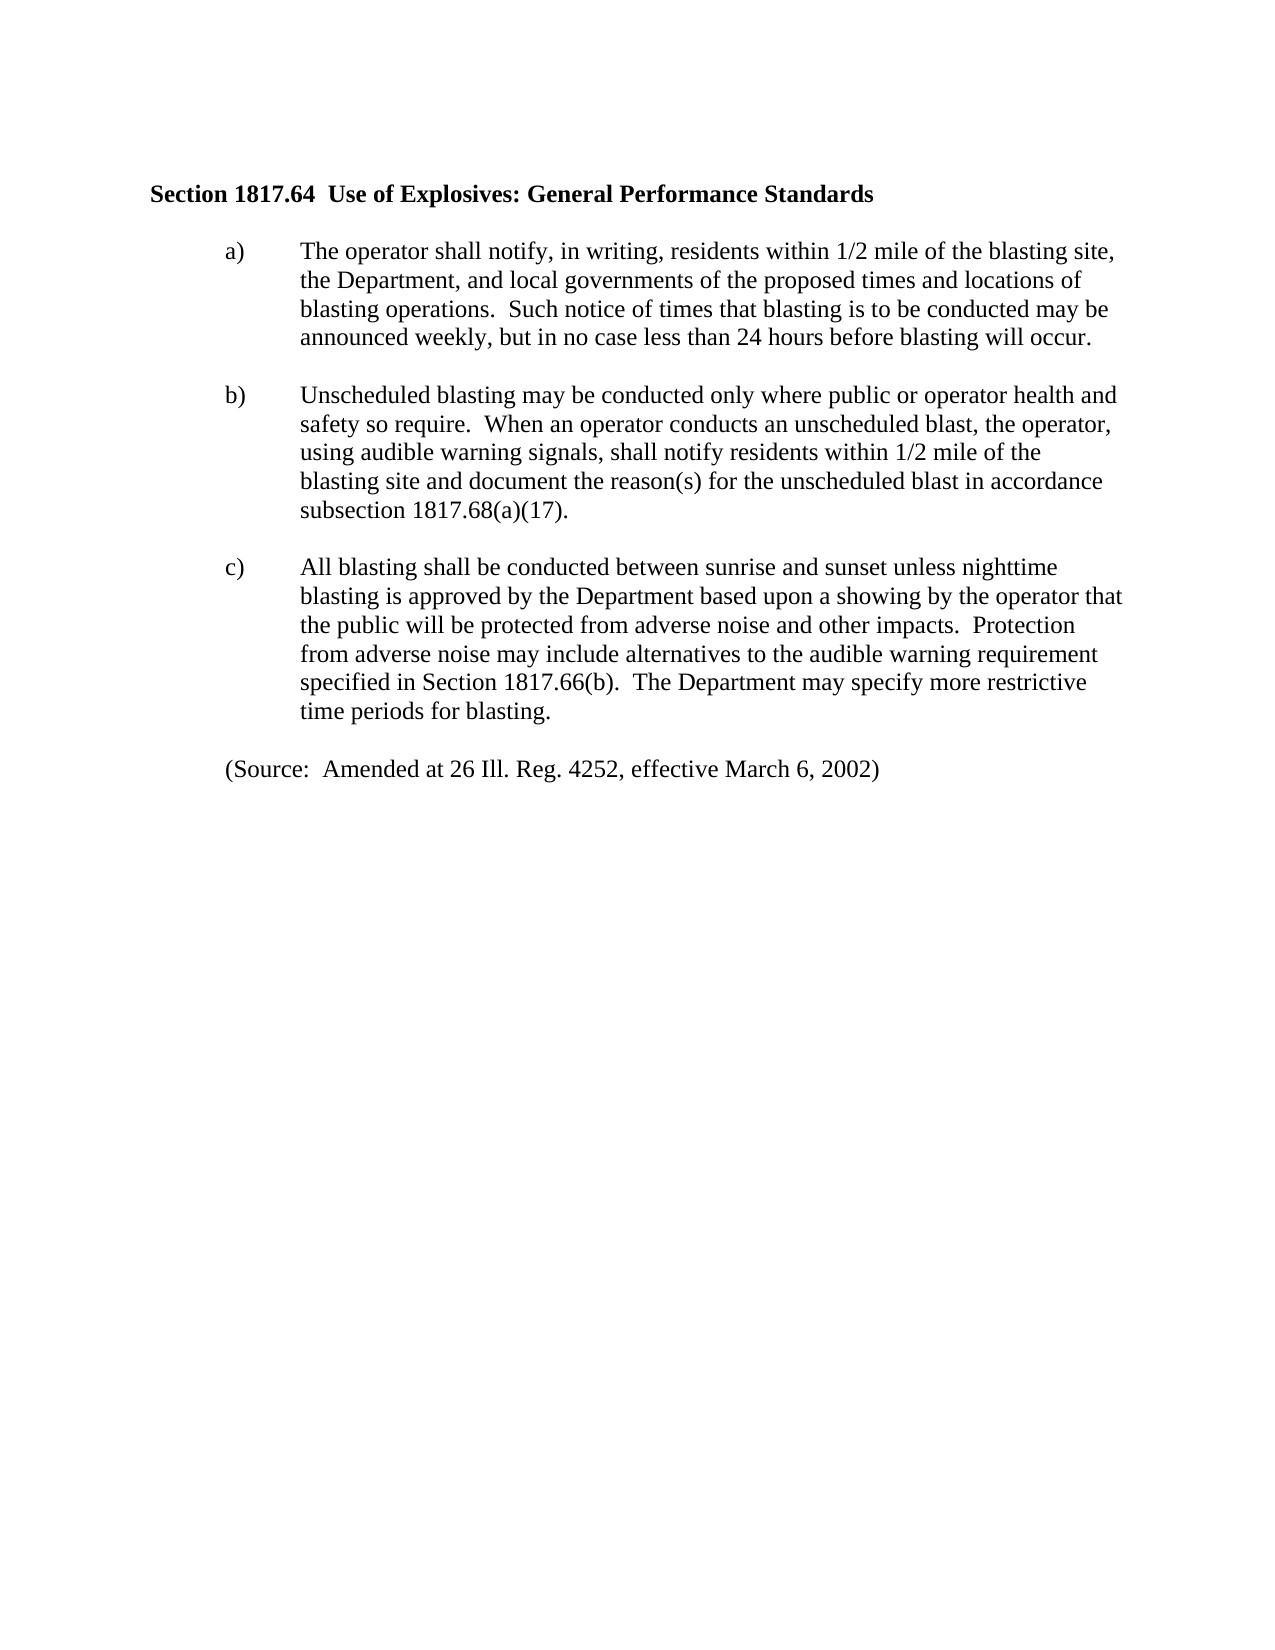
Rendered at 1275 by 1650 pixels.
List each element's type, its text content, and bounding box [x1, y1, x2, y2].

text (Source: Amended at 26 Ill. Reg. 4252, effective March 6, 2002) [225, 754, 1125, 782]
text a) The operator shall notify, in writing, residents within 1/2 mile of the blasting site, the Department, and local governments of the proposed times and locations of blasting operations. Such notice of times that blasting is to be conducted may be announced weekly, but in no case less than 24 hours before blasting will occur. [225, 236, 1125, 351]
text Section 1817.64 Use of Explosives: General Performance Standards [150, 179, 1125, 207]
text c) All blasting shall be conducted between sunrise and sunset unless nighttime blasting is approved by the Department based upon a showing by the operator that the public will be protected from adverse noise and other impacts. Protection from adverse noise may include alternatives to the audible warning requirement specified in Section 1817.66(b). The Department may specify more restrictive time periods for blasting. [225, 552, 1125, 725]
text b) Unscheduled blasting may be conducted only where public or operator health and safety so require. When an operator conducts an unscheduled blast, the operator, using audible warning signals, shall notify residents within 1/2 mile of the blasting site and document the reason(s) for the unscheduled blast in accordance subsection 1817.68(a)(17). [225, 380, 1125, 524]
